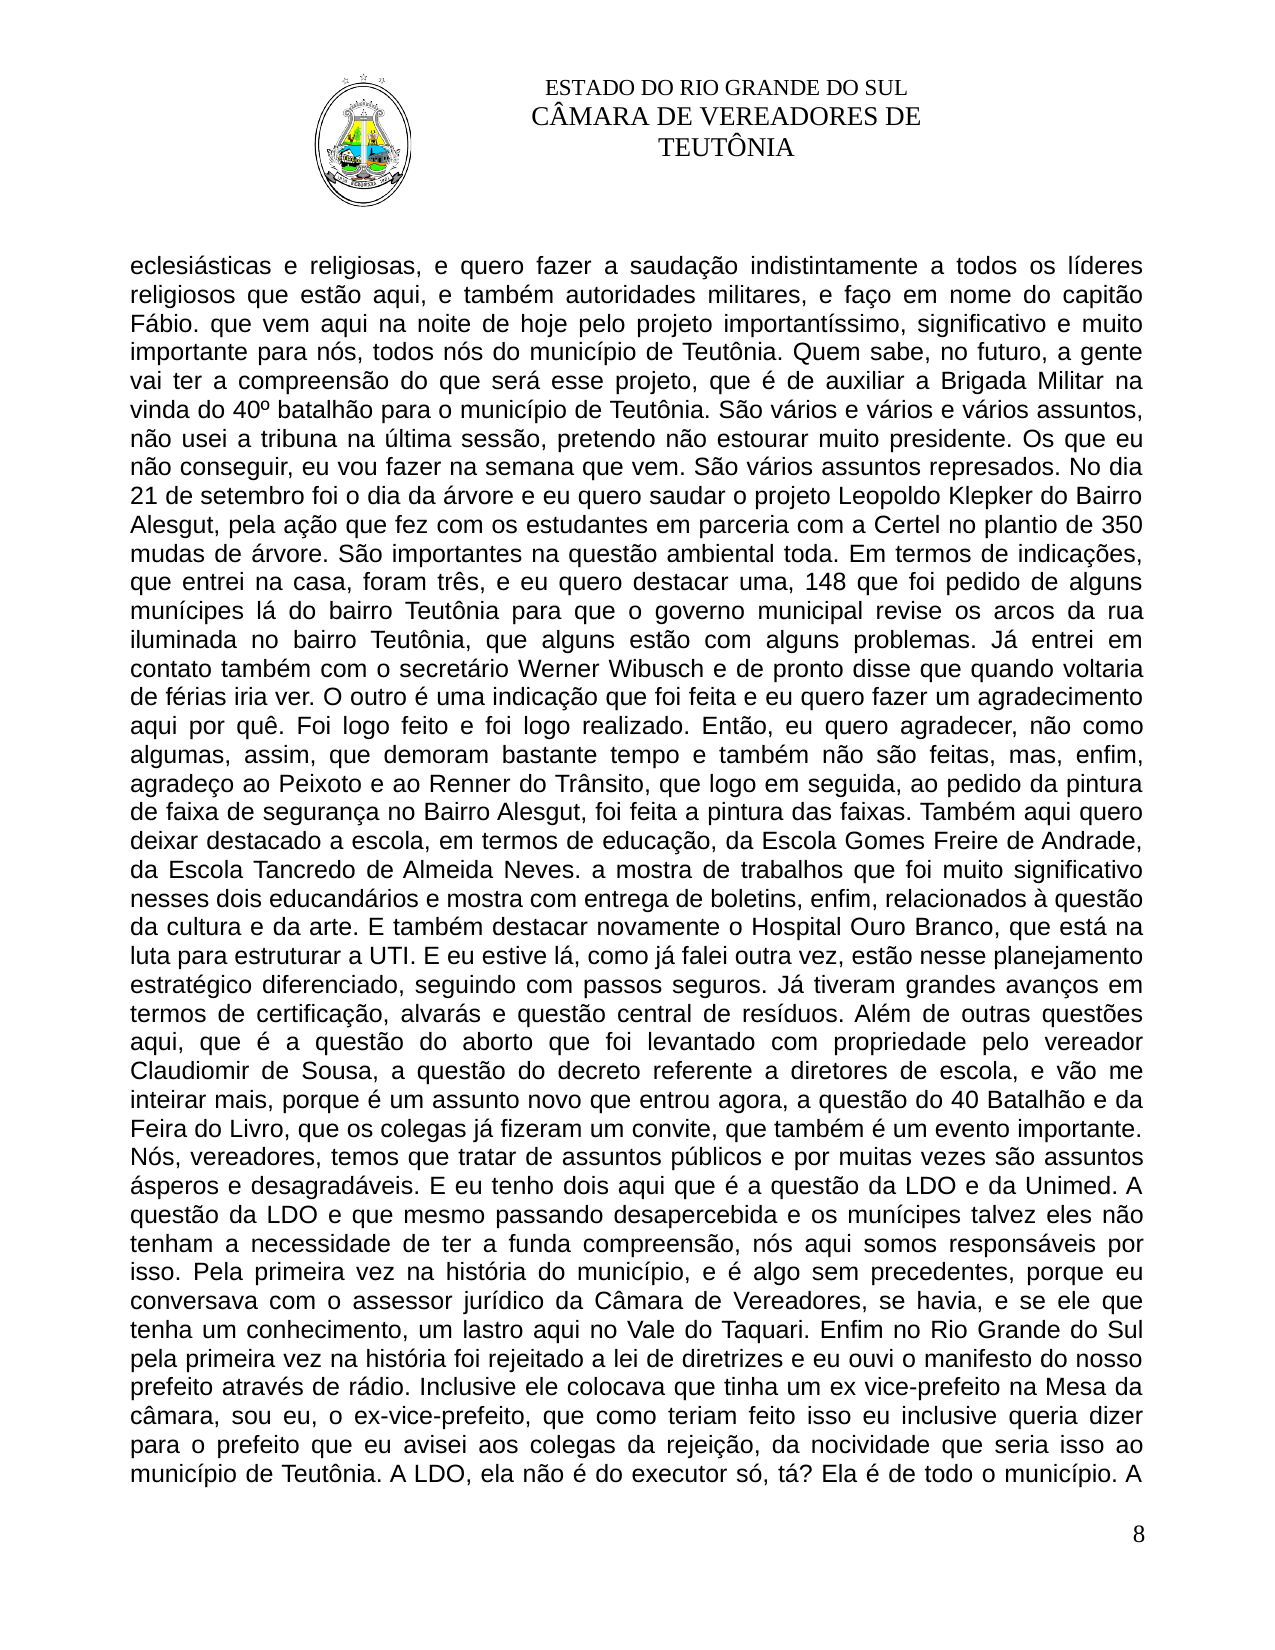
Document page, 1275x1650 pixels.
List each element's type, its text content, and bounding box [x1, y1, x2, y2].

picture [314, 73, 412, 207]
